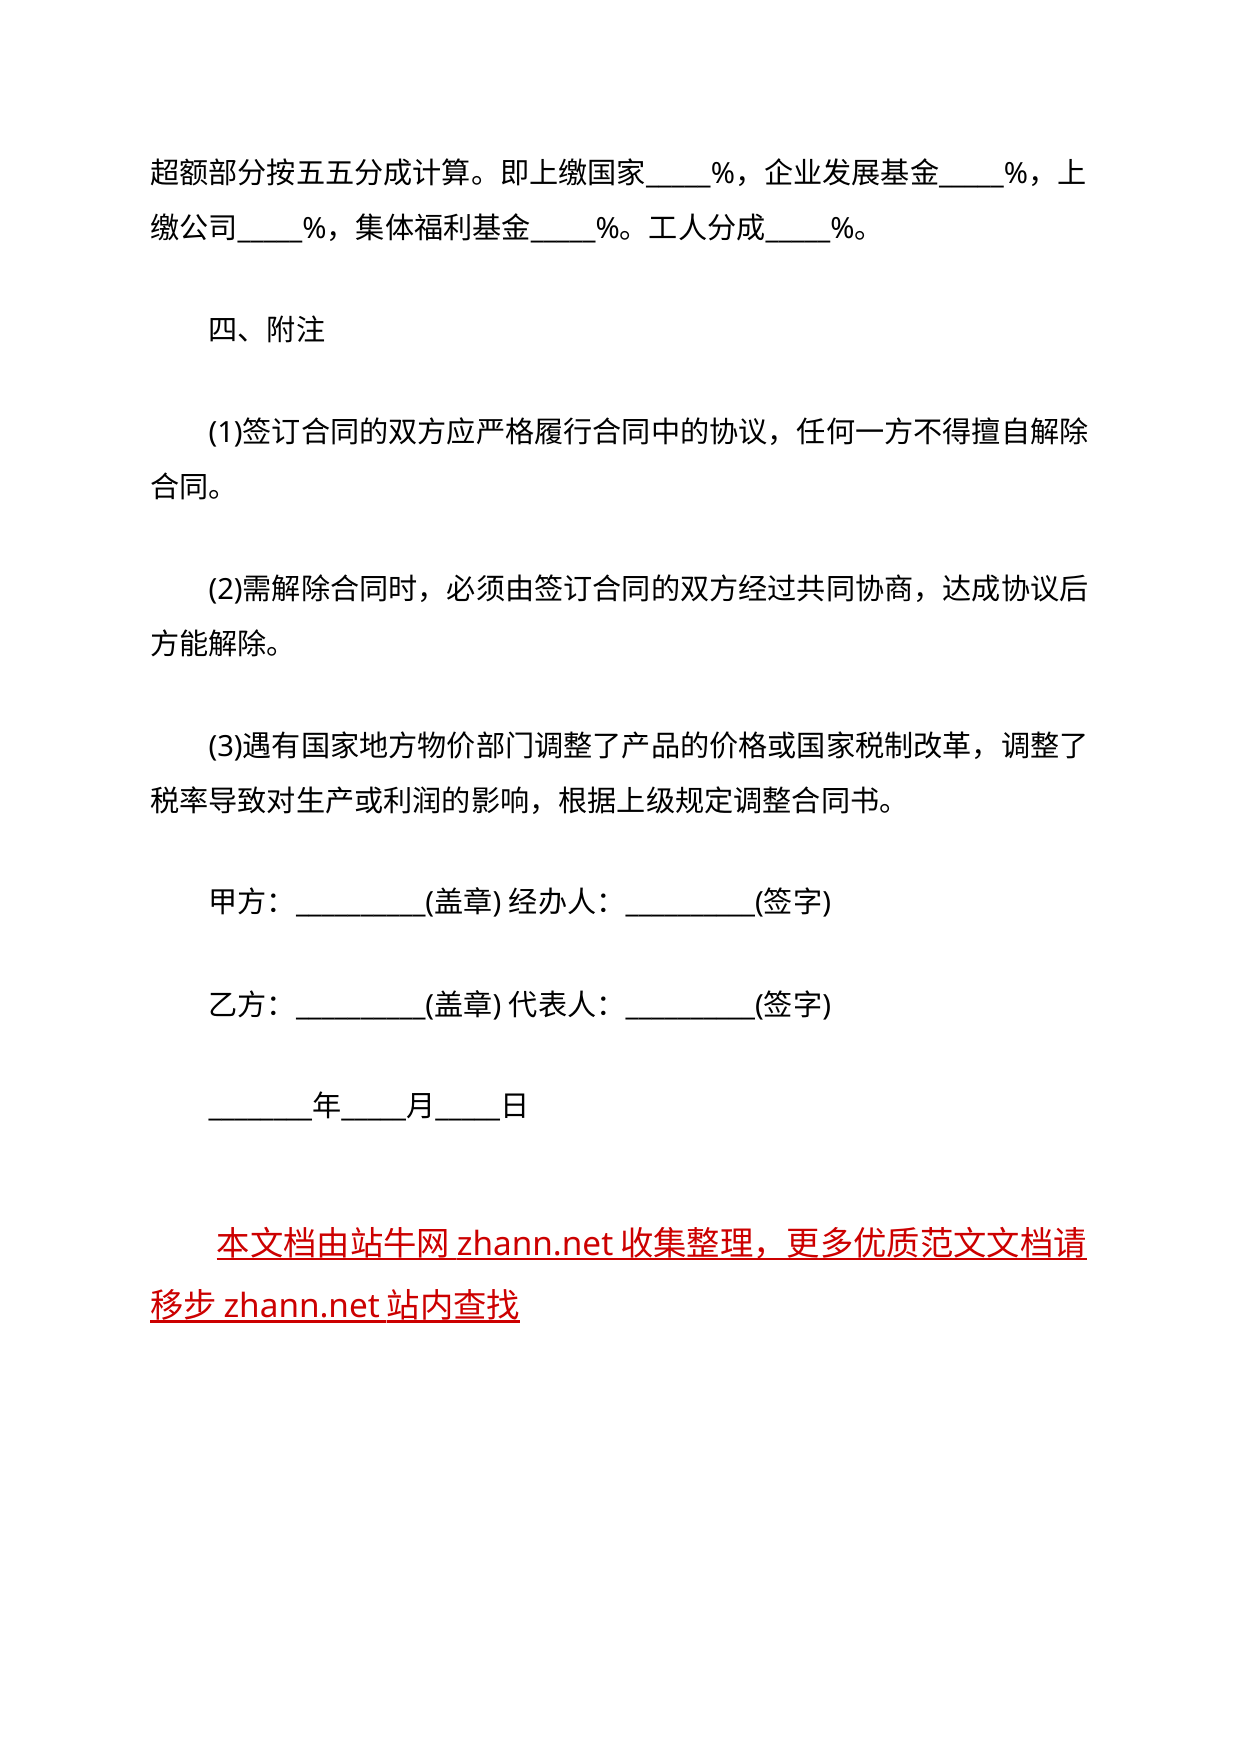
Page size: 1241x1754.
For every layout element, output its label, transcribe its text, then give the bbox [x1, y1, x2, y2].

text 乙方：__________(盖章) 代表人：__________(签字) [150, 981, 1090, 1023]
text 甲方：__________(盖章) 经办人：__________(签字) [150, 879, 1090, 921]
text (1)签订合同的双方应严格履行合同中的协议，任何一方不得擅自解除合同。 [150, 409, 1090, 506]
text 本文档由站牛网zhann.net收集整理，更多优质范文文档请移步zhann.net站内查找 [150, 1216, 1090, 1327]
text (2)需解除合同时，必须由签订合同的双方经过共同协商，达成协议后方能解除。 [150, 566, 1090, 663]
text 四、附注 [150, 307, 1090, 349]
text (3)遇有国家地方物价部门调整了产品的价格或国家税制改革，调整了税率导致对生产或利润的影响，根据上级规定调整合同书。 [150, 722, 1090, 819]
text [150, 150, 1090, 247]
text ________年_____月_____日 [150, 1083, 1090, 1125]
